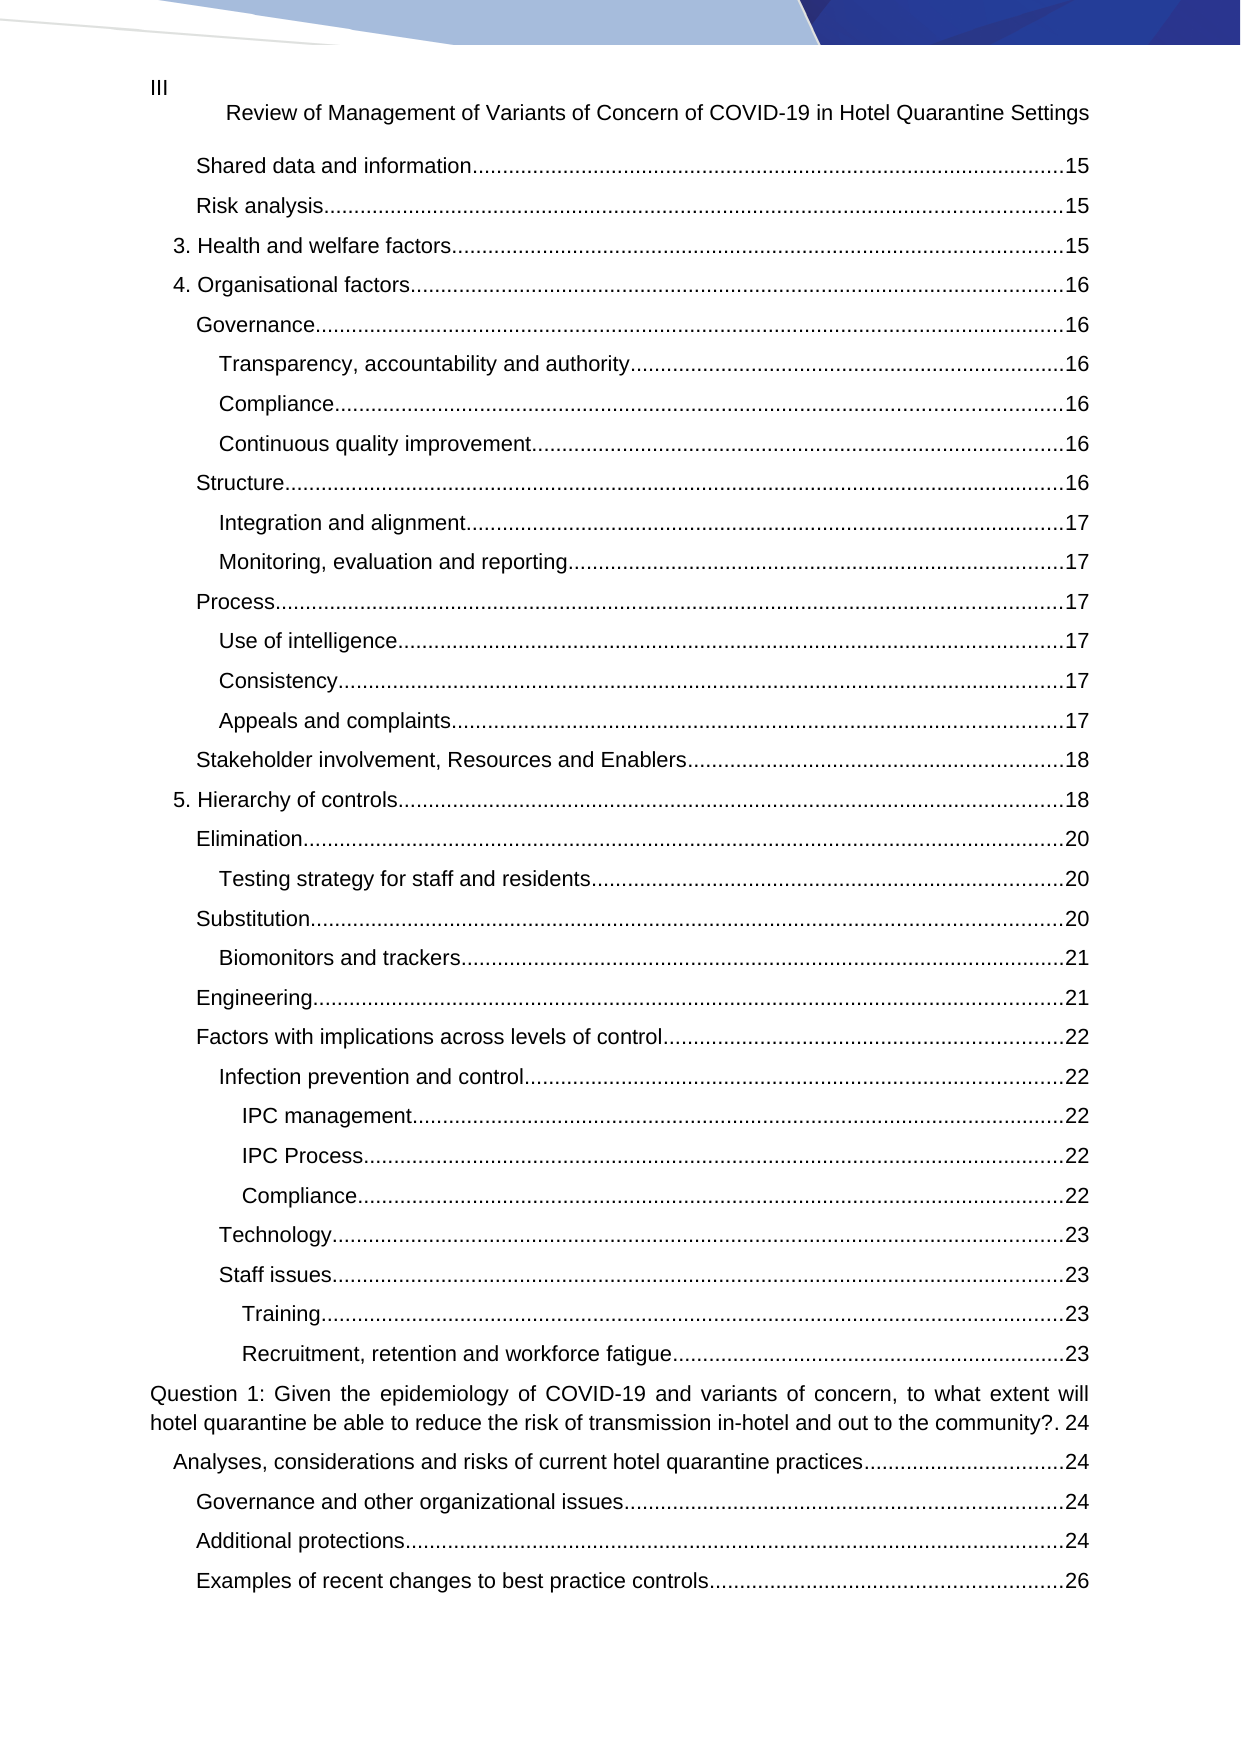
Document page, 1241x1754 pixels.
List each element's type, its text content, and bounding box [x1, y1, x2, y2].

text Biomonitors and trackers 21 [219, 942, 1090, 971]
text Structure 16 [196, 467, 1090, 496]
text Governance 16 [196, 309, 1090, 338]
text Monitoring, evaluation and reporting 17 [219, 546, 1090, 576]
text Continuous quality improvement 16 [219, 428, 1090, 457]
text Consistency 17 [219, 665, 1090, 694]
text Additional protections 24 [196, 1526, 1090, 1555]
text Analyses, considerations and risks of current hotel quarantine practices 24 [173, 1446, 1090, 1476]
text Transparency, accountability and authority 16 [219, 348, 1090, 378]
text Technology 23 [219, 1219, 1090, 1248]
text Compliance 16 [219, 388, 1090, 417]
text IPC Process 22 [242, 1140, 1090, 1169]
text Factors with implications across levels of control 22 [196, 1021, 1090, 1051]
text Elimination 20 [196, 823, 1090, 853]
text Recruitment, retention and workforce fatigue 23 [242, 1338, 1090, 1367]
text Compliance 22 [242, 1180, 1090, 1209]
text Shared data and information 15 [196, 151, 1090, 180]
text Governance and other organizational issues 24 [196, 1486, 1090, 1515]
text Use of intelligence 17 [219, 626, 1090, 655]
text Infection prevention and control 22 [219, 1061, 1090, 1090]
text Engineering 21 [196, 982, 1090, 1011]
text Question 1: Given the epidemiology of COVID-19 and variants of concern, to what extent will hotel quarantine be able to reduce the risk of transmission in-hotel and out to the community? 24 [150, 1378, 1090, 1436]
text Appeals and complaints 17 [219, 705, 1090, 734]
text 5. Hierarchy of controls 18 [173, 784, 1090, 813]
picture [0, 0, 1241, 45]
text IPC management 22 [242, 1101, 1090, 1130]
text Process 17 [196, 586, 1090, 615]
text Examples of recent changes to best practice controls 26 [196, 1565, 1090, 1594]
text Integration and alignment 17 [219, 507, 1090, 536]
text 3. Health and welfare factors 15 [173, 230, 1090, 259]
text Staff issues 23 [219, 1259, 1090, 1288]
text Substitution 20 [196, 903, 1090, 932]
text Training 23 [242, 1298, 1090, 1328]
text Risk analysis 15 [196, 190, 1090, 219]
text Testing strategy for staff and residents 20 [219, 863, 1090, 892]
text 4. Organisational factors 16 [173, 269, 1090, 298]
text Stakeholder involvement, Resources and Enablers 18 [196, 744, 1090, 773]
